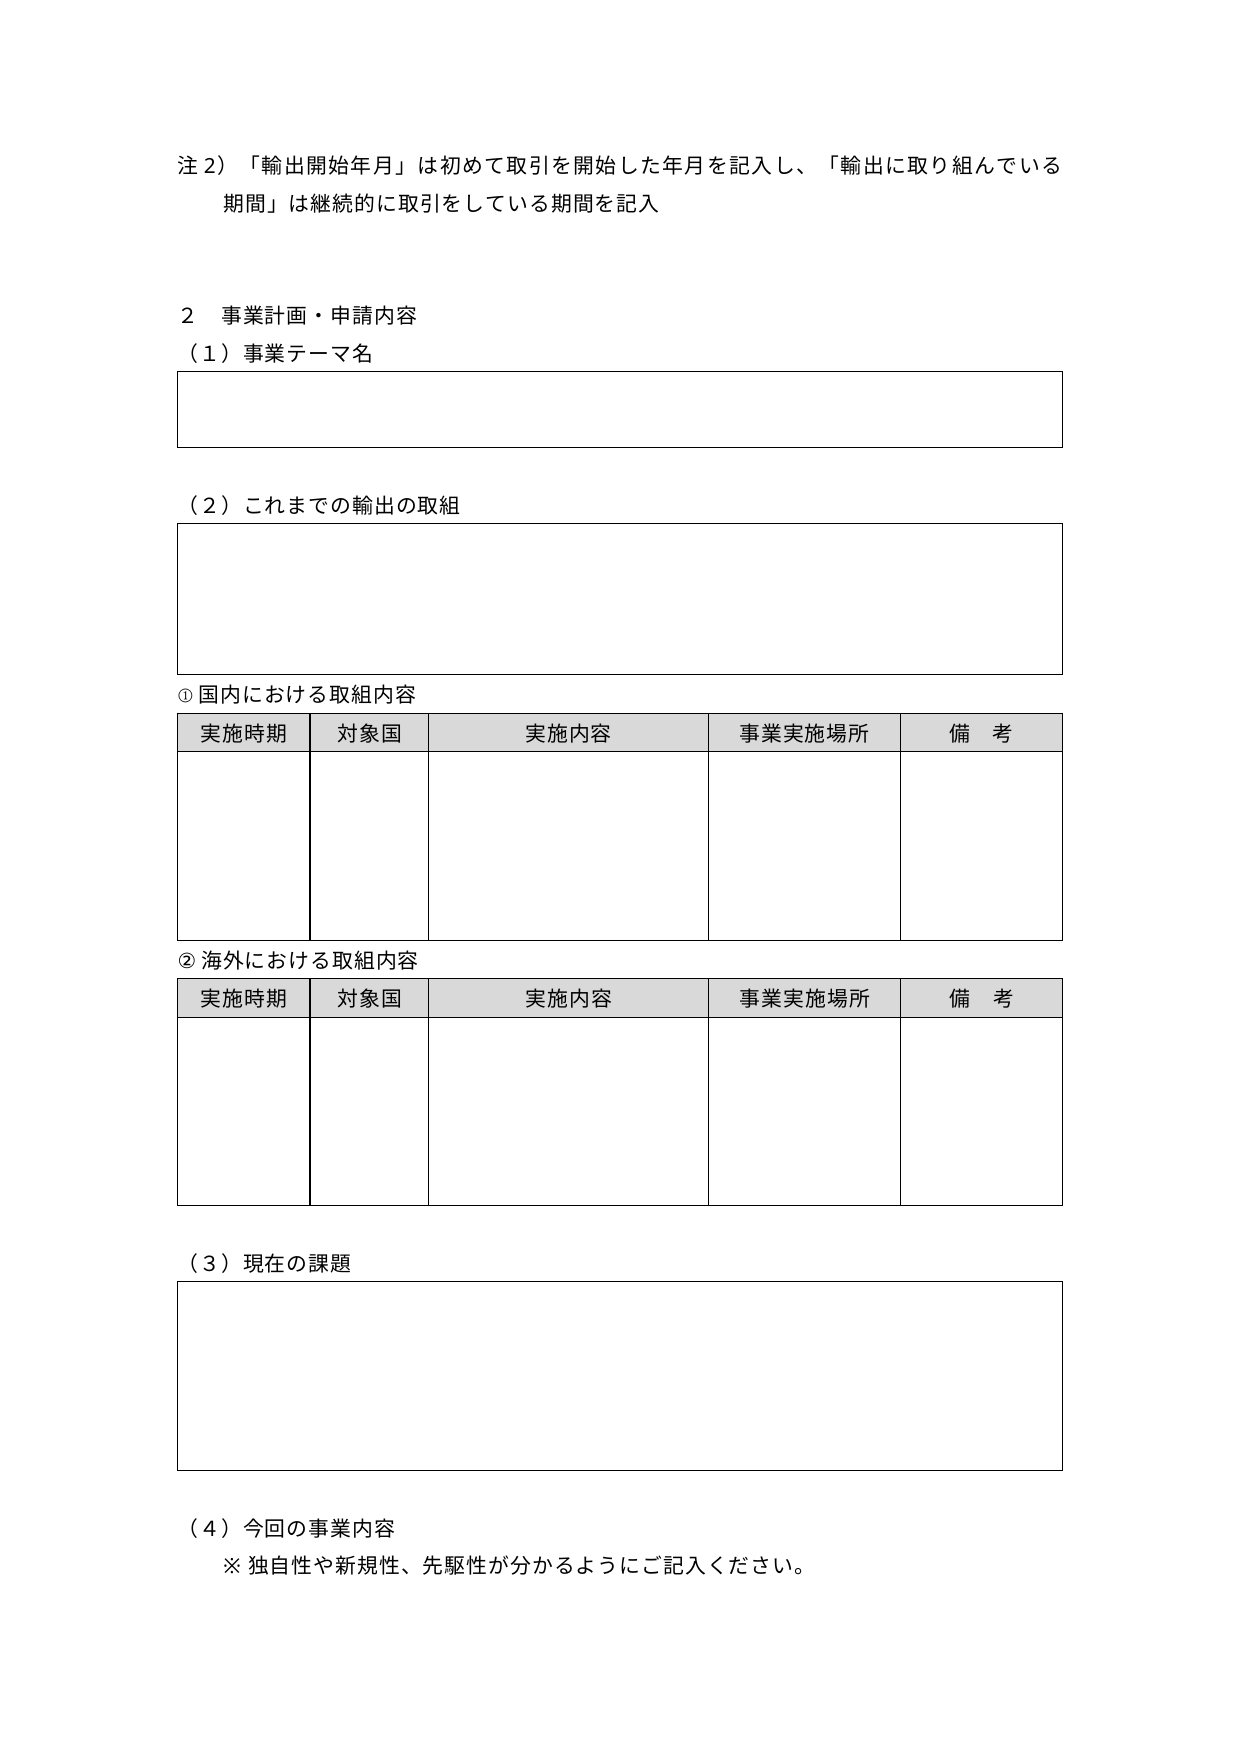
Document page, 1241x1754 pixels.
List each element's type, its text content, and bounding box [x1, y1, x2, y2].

table_header [178, 1282, 1062, 1470]
table_header 事業実施場所 [709, 714, 900, 751]
table_cell [709, 1018, 900, 1205]
table_header 事業実施場所 [709, 979, 900, 1017]
text 国内における取組内容 [177, 675, 1063, 712]
table_header 実施内容 [429, 714, 708, 751]
text ※ 独自性や新規性、先駆性が分かるようにご記入ください。 [177, 1546, 1063, 1583]
text ２ 事業計画・申請内容 [177, 296, 1063, 333]
text （１）事業テーマ名 [177, 333, 1063, 371]
text 注2）「輸出開始年月」は初めて取引を開始した年月を記入し、「輸出に取り組んでいる期間」は継続的に取引をしている期間を記入 [177, 146, 1063, 221]
table_cell [429, 1018, 708, 1205]
table_header [178, 524, 1062, 674]
table_header 実施時期 [178, 979, 309, 1017]
table_header 対象国 [311, 979, 428, 1017]
table_cell [178, 1018, 309, 1205]
text （２）これまでの輸出の取組 [177, 485, 1063, 523]
table_cell [311, 1018, 428, 1205]
table_header 備 考 [901, 714, 1062, 751]
text （３）現在の課題 [177, 1244, 1063, 1281]
text ②海外における取組内容 [177, 941, 1063, 978]
table_cell [429, 752, 708, 939]
table_header 対象国 [311, 714, 428, 751]
table_cell [901, 1018, 1062, 1205]
table_cell [178, 752, 309, 939]
table_header 実施時期 [178, 714, 309, 751]
table_cell [311, 752, 428, 939]
table_cell [901, 752, 1062, 939]
table_header 実施内容 [429, 979, 708, 1017]
table_header [178, 372, 1062, 447]
table_cell [709, 752, 900, 939]
table_header 備 考 [901, 979, 1062, 1017]
text （４）今回の事業内容 [177, 1508, 1063, 1546]
